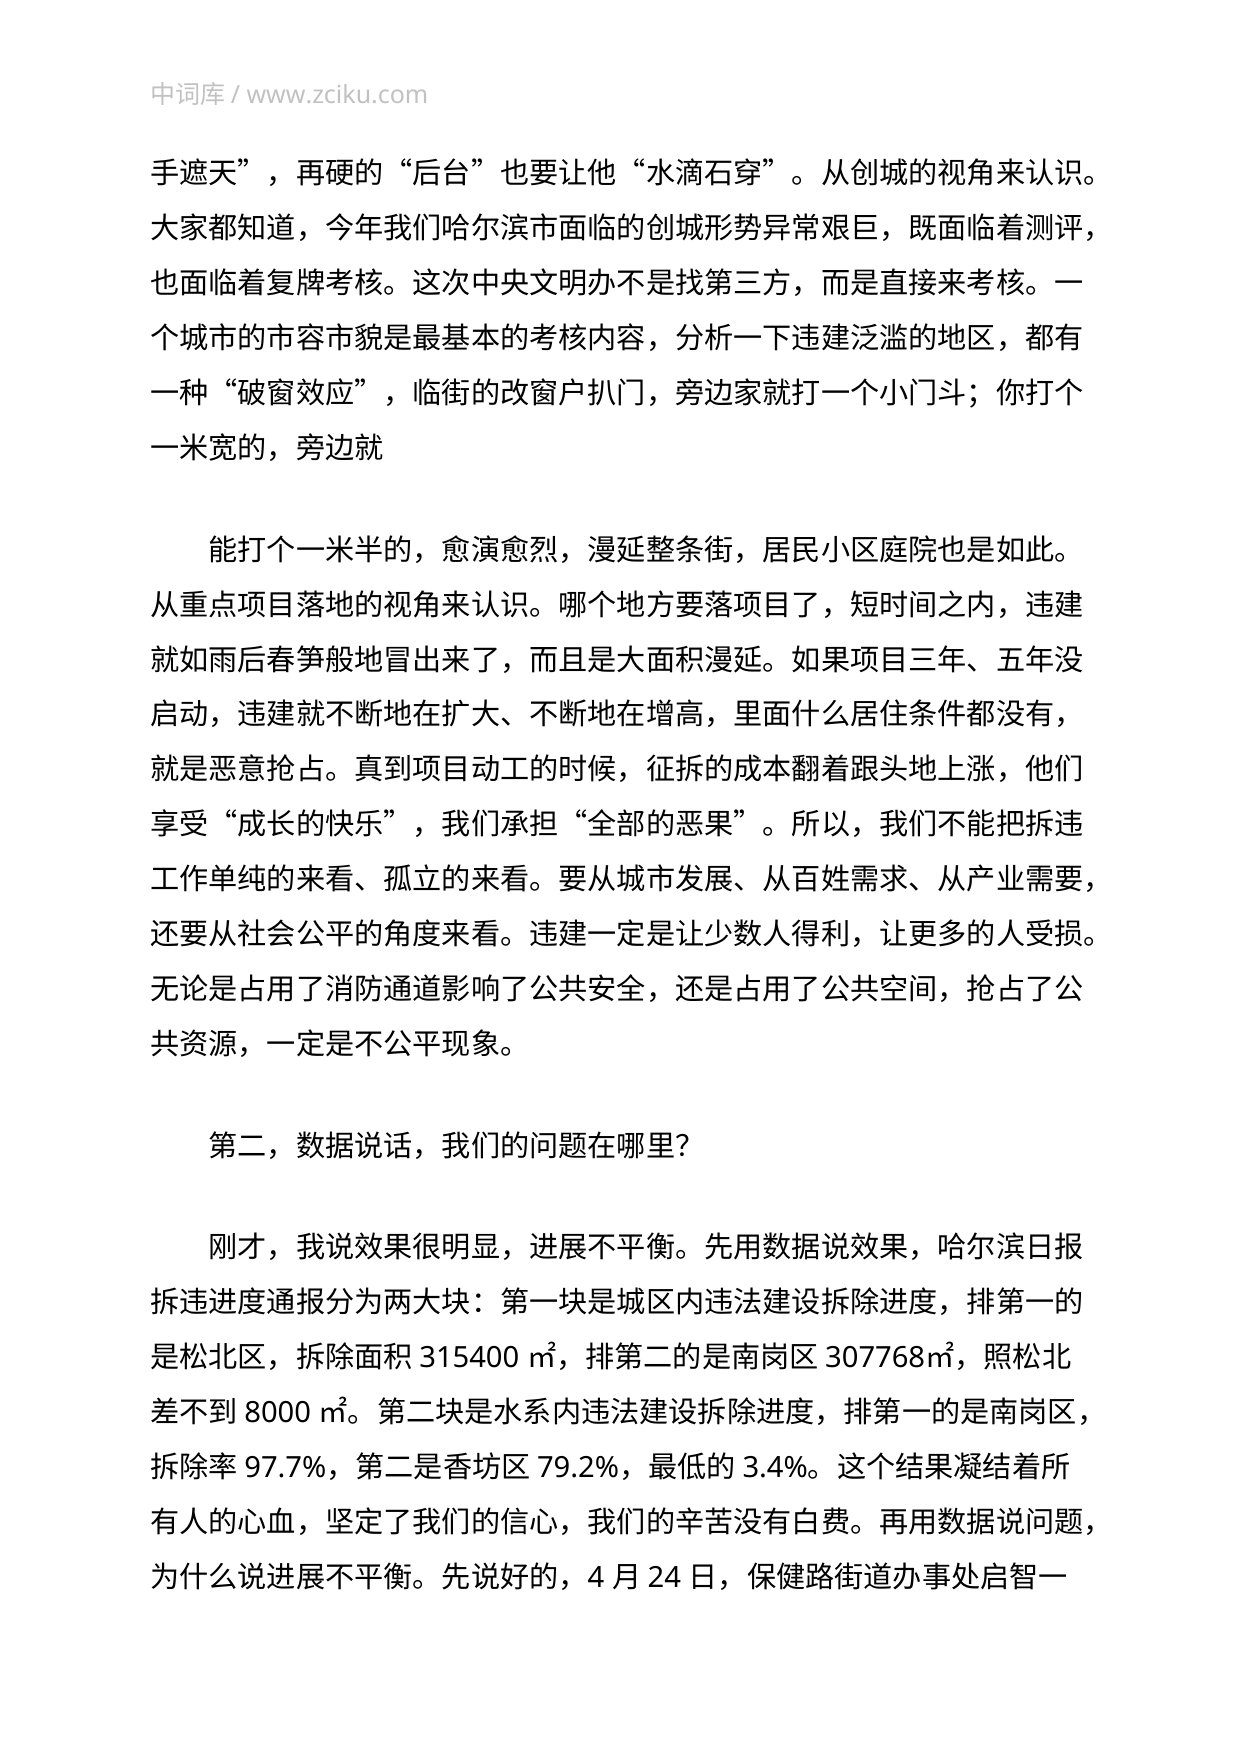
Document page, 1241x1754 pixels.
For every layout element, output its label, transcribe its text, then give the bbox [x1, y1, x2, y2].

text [150, 150, 1090, 467]
text 第二，数据说话，我们的问题在哪里？ [150, 1122, 1090, 1164]
text 能打个一米半的，愈演愈烈，漫延整条街，居民小区庭院也是如此。从重点项目落地的视角来认识。哪个地方要落项目了，短时间之内，违建就如雨后春笋般地冒出来了，而且是大面积漫延。如果项目三年、五年没启动，违建就不断地在扩大、不断地在增高，里面什么居住条件都没有，就是恶意抢占。真到项目动工的时候，征拆的成本翻着跟头地上涨，他们享受“成长的快乐”，我们承担“全部的恶果”。所以，我们不能把拆违工作单纯的来看、孤立的来看。要从城市发展、从百姓需求、从产业需要，还要从社会公平的角度来看。违建一定是让少数人得利，让更多的人受损。无论是占用了消防通道影响了公共安全，还是占用了公共空间，抢占了公共资源，一定是不公平现象。 [150, 526, 1090, 1063]
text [150, 1224, 1090, 1596]
